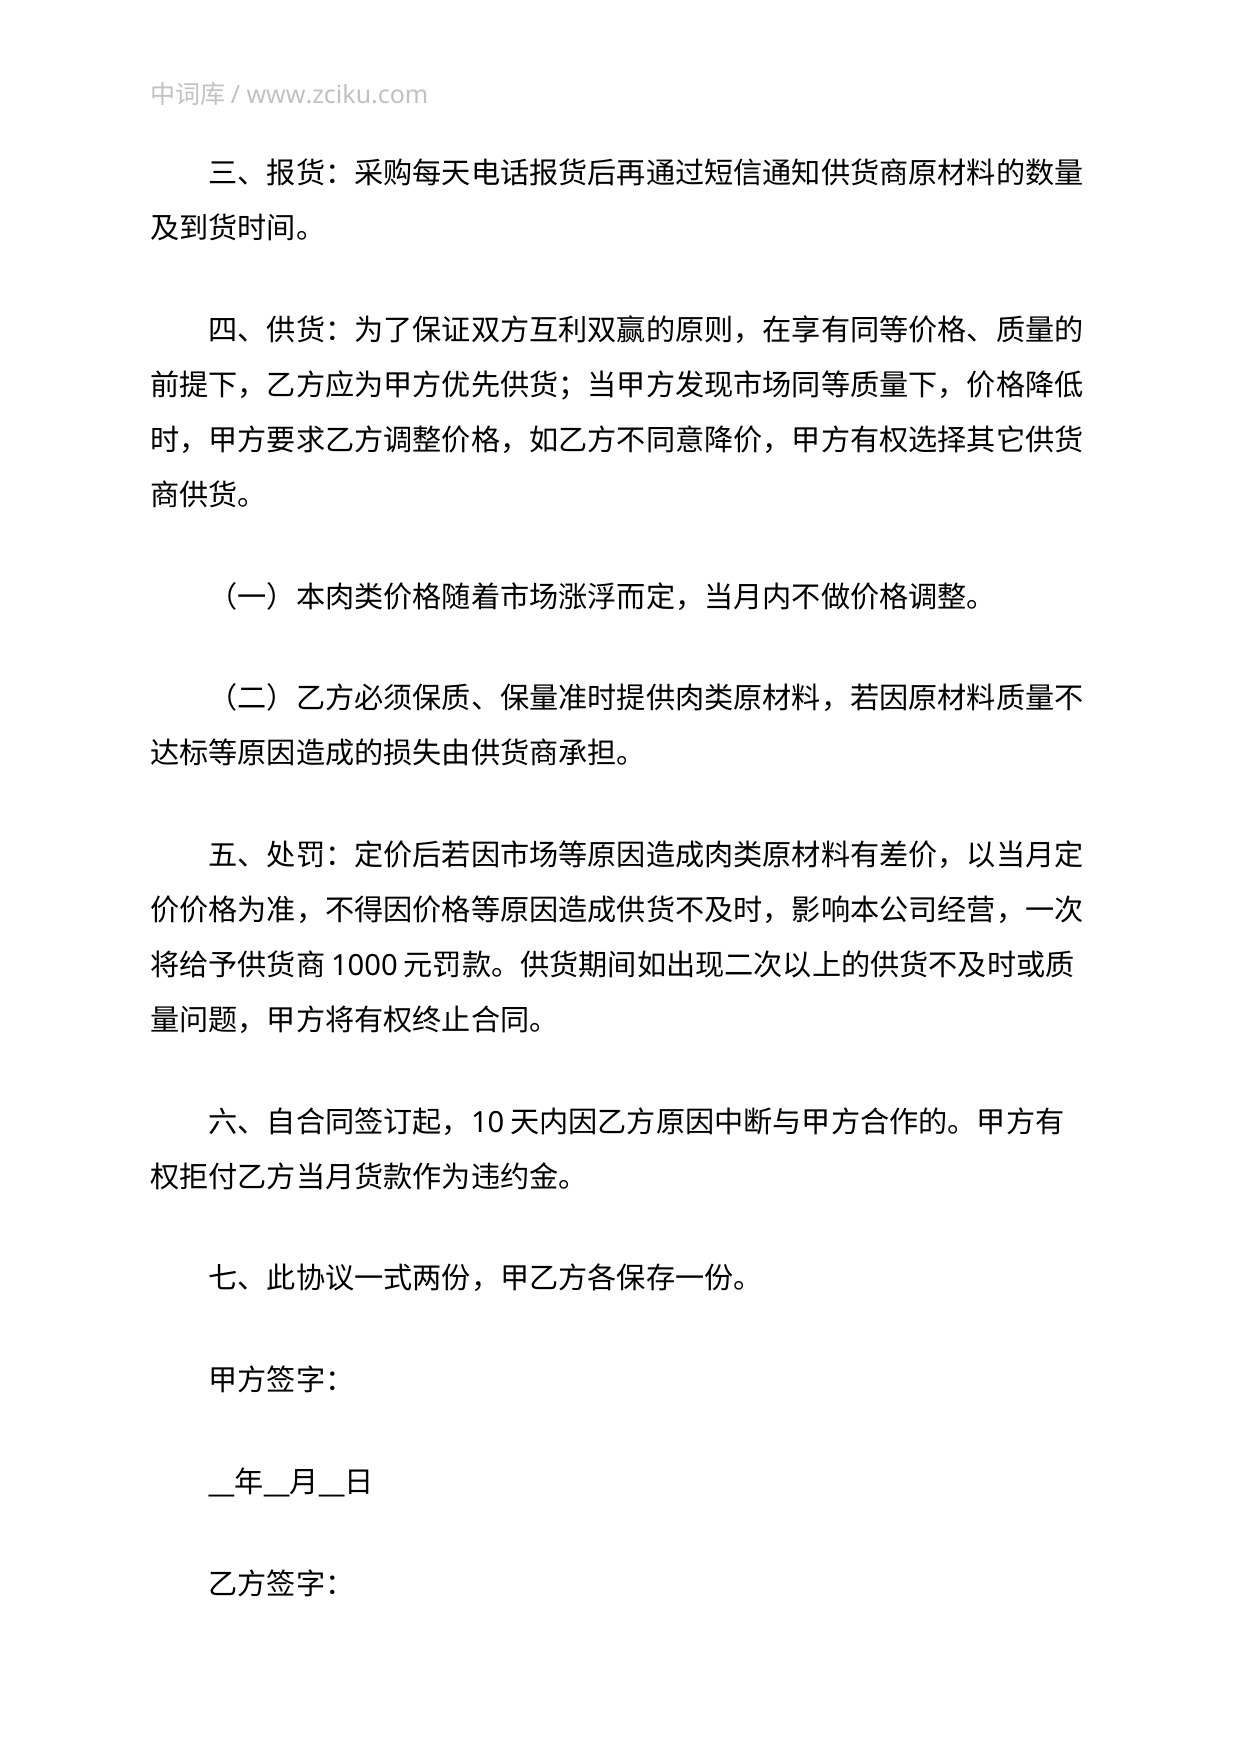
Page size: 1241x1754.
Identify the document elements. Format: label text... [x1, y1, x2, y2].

text 六、自合同签订起，10天内因乙方原因中断与甲方合作的。甲方有权拒付乙方当月货款作为违约金。 [150, 1098, 1090, 1195]
text 四、供货：为了保证双方互利双赢的原则，在享有同等价格、质量的前提下，乙方应为甲方优先供货；当甲方发现市场同等质量下，价格降低时，甲方要求乙方调整价格，如乙方不同意降价，甲方有权选择其它供货商供货。 [150, 307, 1090, 514]
text 七、此协议一式两份，甲乙方各保存一份。 [150, 1255, 1090, 1297]
text （一）本肉类价格随着市场涨浮而定，当月内不做价格调整。 [150, 573, 1090, 615]
text 乙方签字： [150, 1560, 1090, 1603]
text （二）乙方必须保质、保量准时提供肉类原材料，若因原材料质量不达标等原因造成的损失由供货商承担。 [150, 675, 1090, 772]
text 甲方签字： [150, 1357, 1090, 1399]
text __年__月__日 [150, 1458, 1090, 1501]
text 三、报货：采购每天电话报货后再通过短信通知供货商原材料的数量及到货时间。 [150, 150, 1090, 247]
text 五、处罚：定价后若因市场等原因造成肉类原材料有差价，以当月定价价格为准，不得因价格等原因造成供货不及时，影响本公司经营，一次将给予供货商1000元罚款。供货期间如出现二次以上的供货不及时或质量问题，甲方将有权终止合同。 [150, 832, 1090, 1039]
